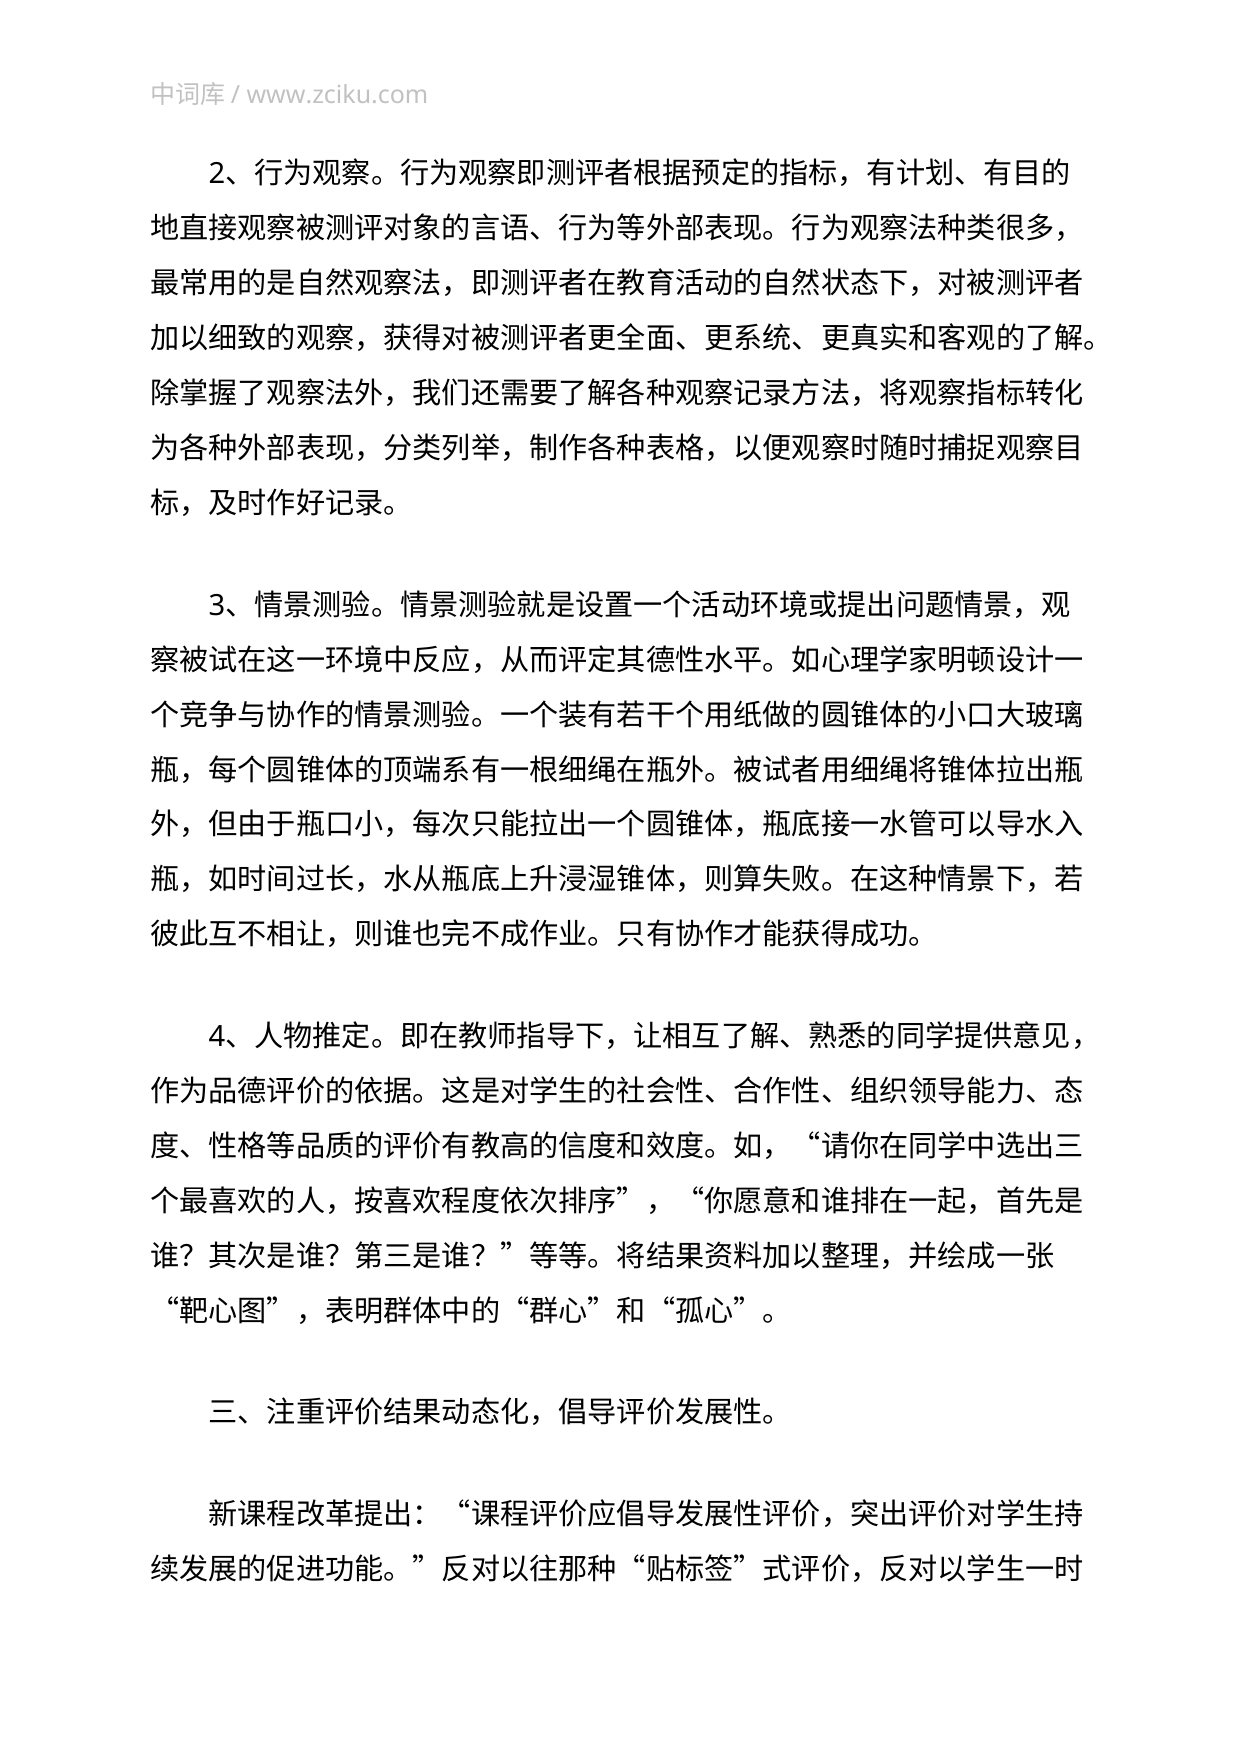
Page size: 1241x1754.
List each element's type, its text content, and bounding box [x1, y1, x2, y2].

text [150, 1491, 1090, 1588]
text 3、情景测验。情景测验就是设置一个活动环境或提出问题情景，观察被试在这一环境中反应，从而评定其德性水平。如心理学家明顿设计一个竞争与协作的情景测验。一个装有若干个用纸做的圆锥体的小口大玻璃瓶，每个圆锥体的顶端系有一根细绳在瓶外。被试者用细绳将锥体拉出瓶外，但由于瓶口小，每次只能拉出一个圆锥体，瓶底接一水管可以导水入瓶，如时间过长，水从瓶底上升浸湿锥体，则算失败。在这种情景下，若彼此互不相让，则谁也完不成作业。只有协作才能获得成功。 [150, 581, 1090, 953]
text 2、行为观察。行为观察即测评者根据预定的指标，有计划、有目的地直接观察被测评对象的言语、行为等外部表现。行为观察法种类很多，最常用的是自然观察法，即测评者在教育活动的自然状态下，对被测评者加以细致的观察，获得对被测评者更全面、更系统、更真实和客观的了解。除掌握了观察法外，我们还需要了解各种观察记录方法，将观察指标转化为各种外部表现，分类列举，制作各种表格，以便观察时随时捕捉观察目标，及时作好记录。 [150, 150, 1090, 522]
text 4、人物推定。即在教师指导下，让相互了解、熟悉的同学提供意见，作为品德评价的依据。这是对学生的社会性、合作性、组织领导能力、态度、性格等品质的评价有教高的信度和效度。如，“请你在同学中选出三个最喜欢的人，按喜欢程度依次排序”，“你愿意和谁排在一起，首先是谁？其次是谁？第三是谁？”等等。将结果资料加以整理，并绘成一张“靶心图”，表明群体中的“群心”和“孤心”。 [150, 1012, 1090, 1329]
text 三、注重评价结果动态化，倡导评价发展性。 [150, 1389, 1090, 1431]
